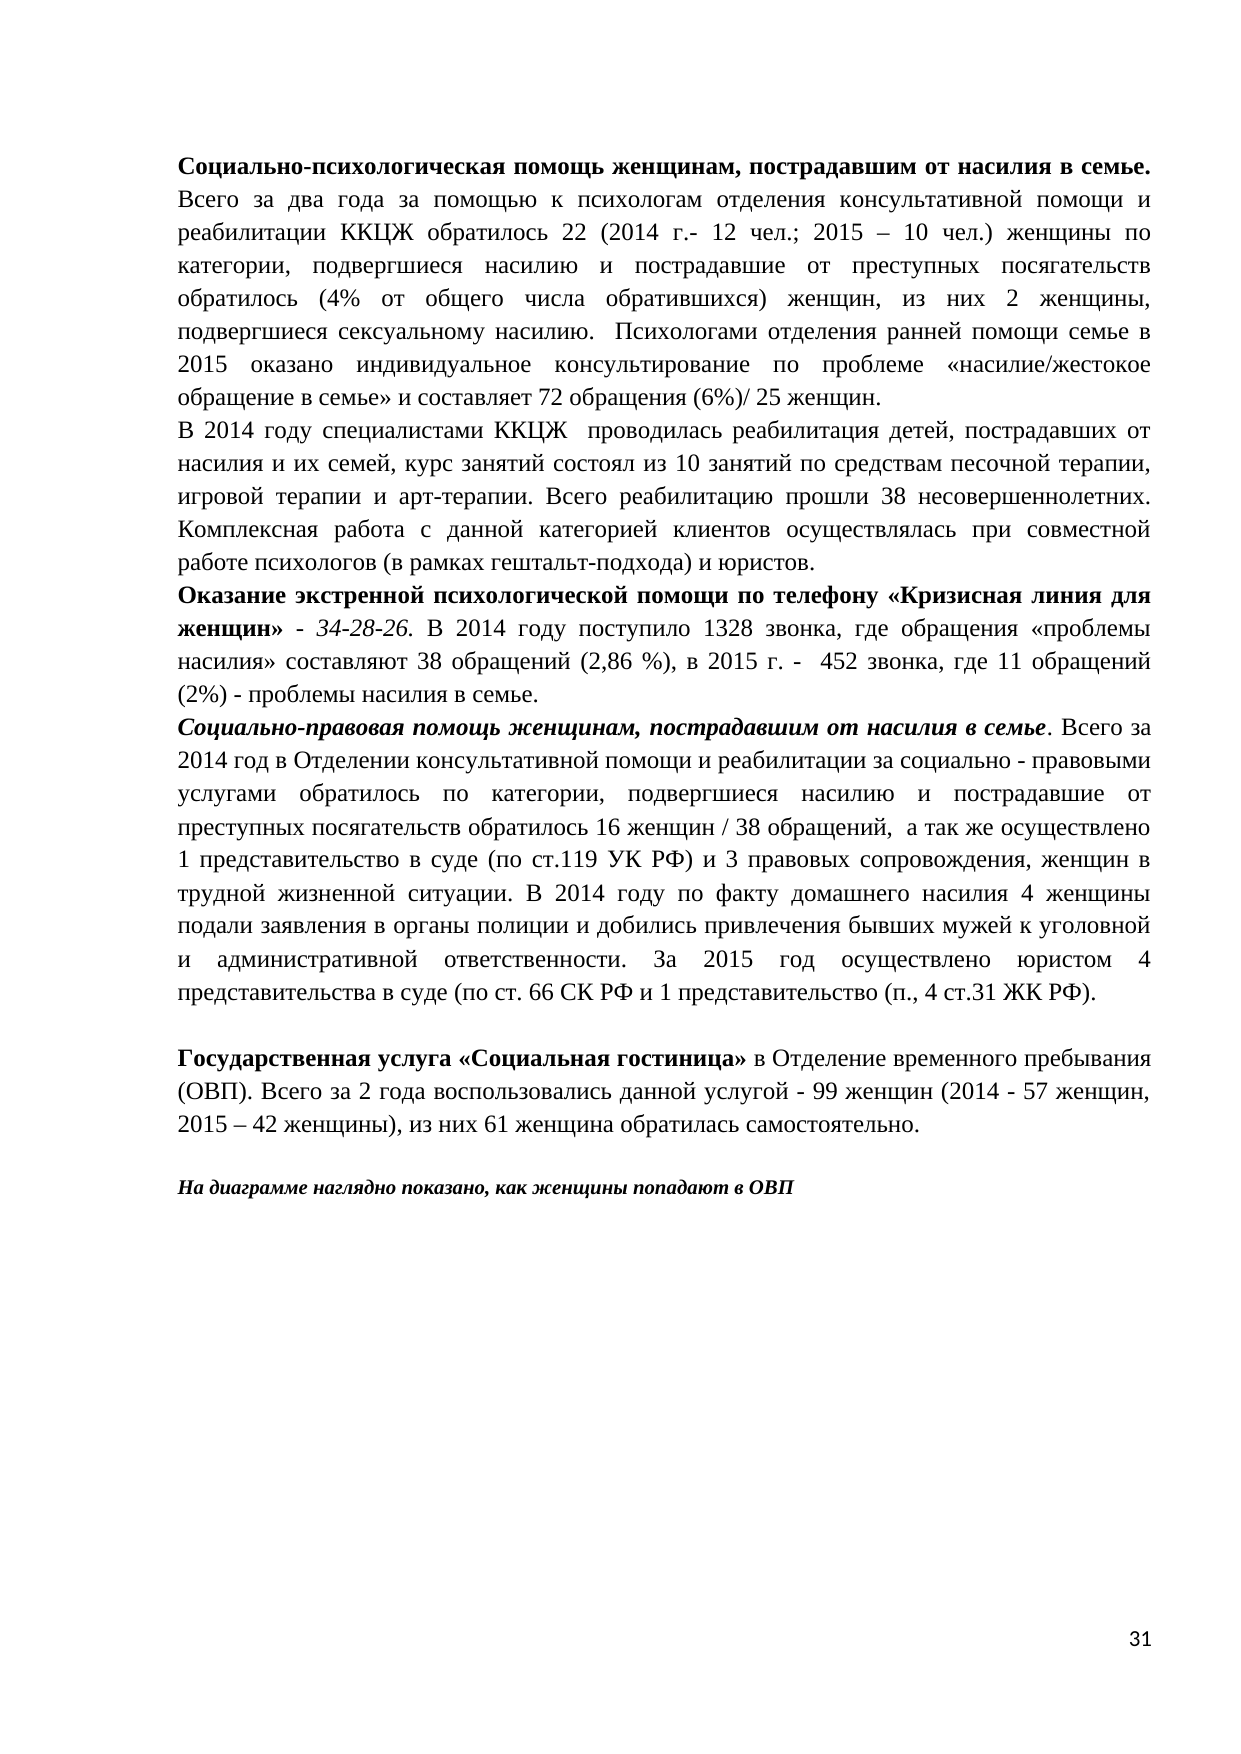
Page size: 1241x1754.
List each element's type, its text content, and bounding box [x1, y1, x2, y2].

text Оказание экстренной психологической помощи по телефону «Кризисная линия для женщин» - 34-28-26. В 2014 году поступило 1328 звонка, где обращения «проблемы насилия» составляют 38 обращений (2,86 %), в 2015 г. - 452 звонка, где 11 обращений (2%) - проблемы насилия в семье. [177, 580, 1152, 708]
text Социально-психологическая помощь женщинам, пострадавшим от насилия в семье. Всего за два года за помощью к психологам отделения консультативной помощи и реабилитации ККЦЖ обратилось 22 (2014 г.- 12 чел.; 2015 – 10 чел.) женщины по категории, подвергшиеся насилию и пострадавшие от преступных посягательств обратилось (4% от общего числа обратившихся) женщин, из них 2 женщины, подвергшиеся сексуальному насилию. Психологами отделения ранней помощи семье в 2015 оказано индивидуальное консультирование по проблеме «насилие/жестокое обращение в семье» и составляет 72 обращения (6%)/ 25 женщин. [177, 151, 1152, 411]
text Социально-правовая помощь женщинам, пострадавшим от насилия в семье. Всего за 2014 год в Отделении консультативной помощи и реабилитации за социально - правовыми услугами обратилось по категории, подвергшиеся насилию и пострадавшие от преступных посягательств обратилось 16 женщин / 38 обращений, а так же осуществлено 1 представительство в суде (по ст.119 УК РФ) и 3 правовых сопровождения, женщин в трудной жизненной ситуации. В 2014 году по факту домашнего насилия 4 женщины подали заявления в органы полиции и добились привлечения бывших мужей к уголовной и административной ответственности. За 2015 год осуществлено юристом 4 представительства в суде (по ст. 66 СК РФ и 1 представительство (п., 4 ст.31 ЖК РФ). [177, 712, 1152, 1005]
text В 2014 году специалистами ККЦЖ проводилась реабилитация детей, пострадавших от насилия и их семей, курс занятий состоял из 10 занятий по средствам песочной терапии, игровой терапии и арт-терапии. Всего реабилитацию прошли 38 несовершеннолетних. Комплексная работа с данной категорией клиентов осуществлялась при совместной работе психологов (в рамках гештальт-подхода) и юристов. [177, 415, 1152, 576]
text Государственная услуга «Социальная гостиница» в Отделение временного пребывания (ОВП). Всего за 2 года воспользовались данной услугой - 99 женщин (2014 - 57 женщин, 2015 – 42 женщины), из них 61 женщина обратилась самостоятельно. [177, 1043, 1152, 1137]
text На диаграмме наглядно показано, как женщины попадают в ОВП [177, 1175, 1152, 1199]
